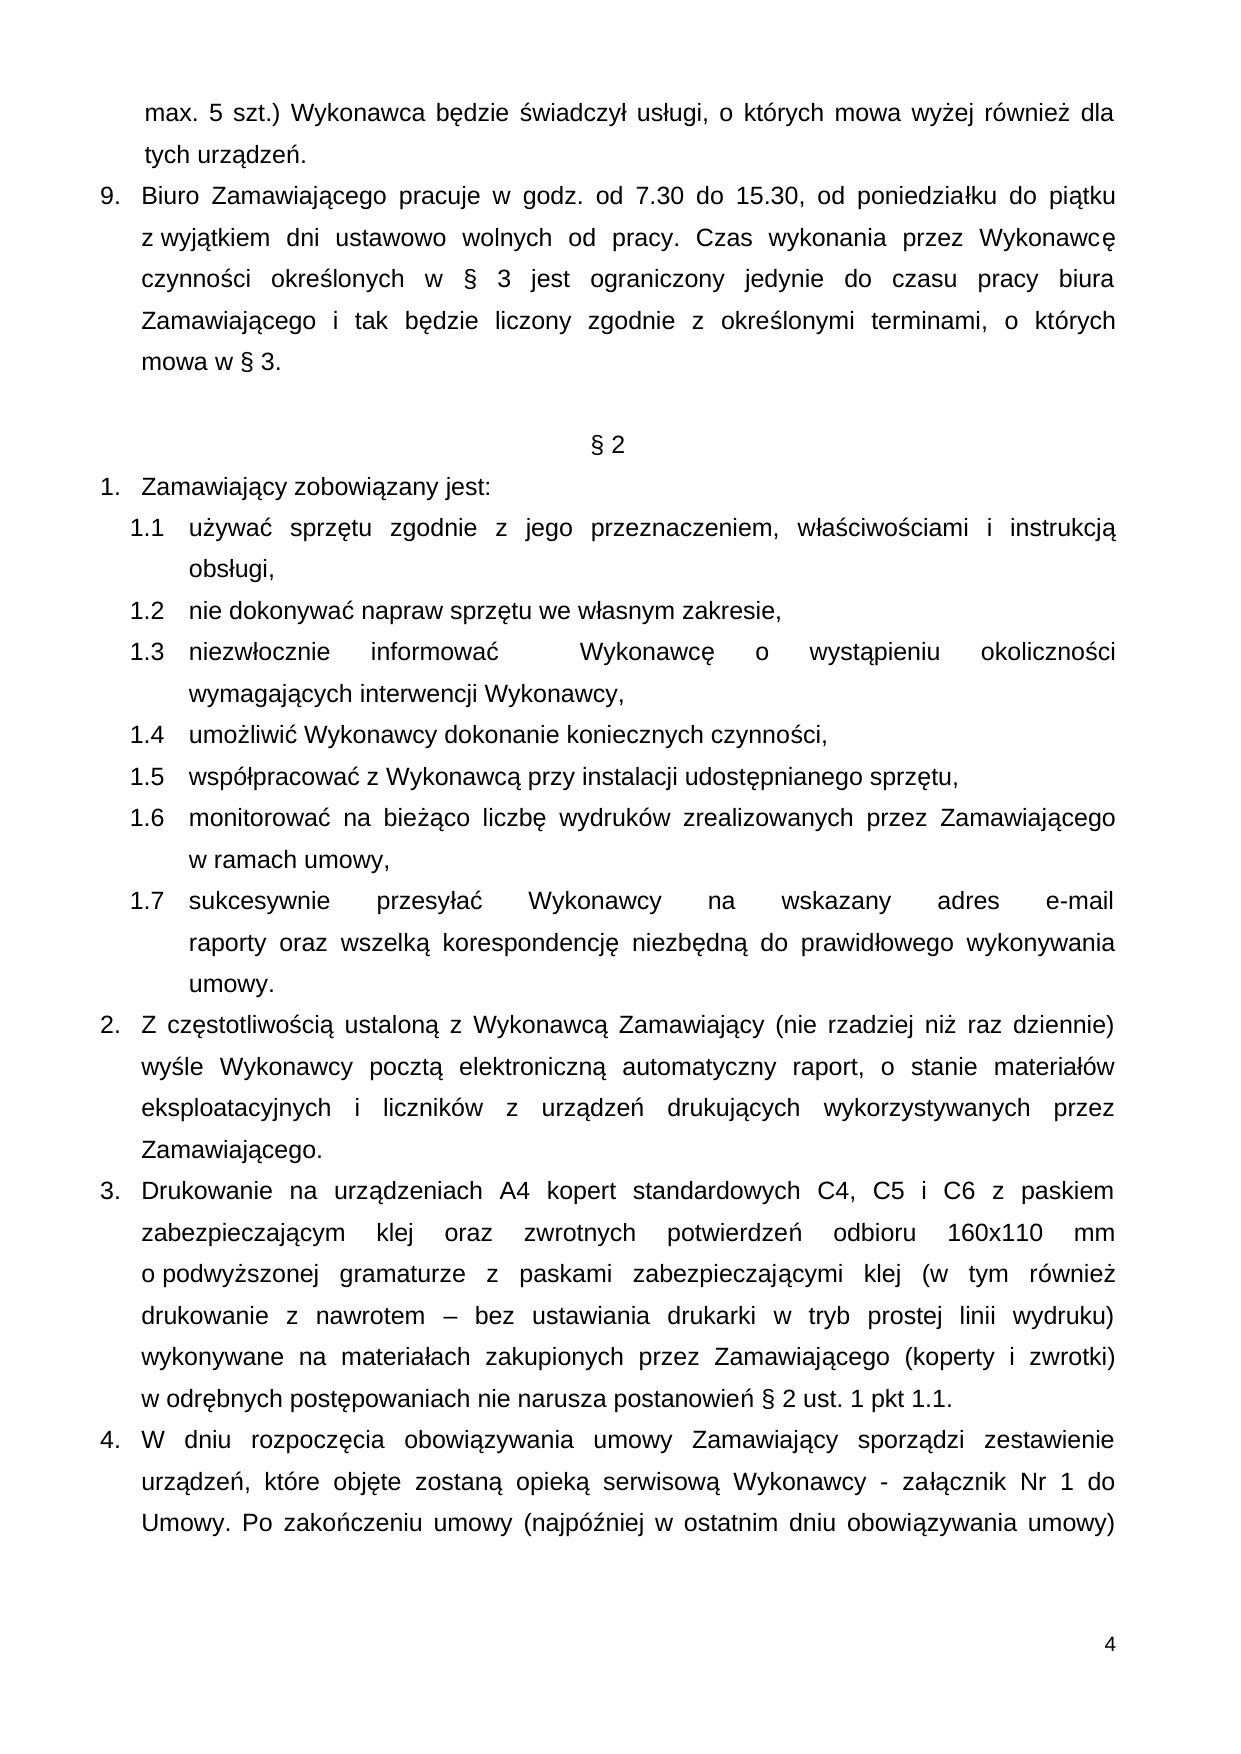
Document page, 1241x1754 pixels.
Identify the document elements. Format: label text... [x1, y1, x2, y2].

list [100, 1415, 1115, 1540]
list niezwłocznie informować Wykonawcę o wystąpieniu okoliczności wymagających interwencji Wykonawcy, [129, 628, 1116, 711]
list współpracować z Wykonawcą przy instalacji udostępnianego sprzętu, [129, 752, 1116, 793]
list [100, 89, 1115, 172]
text 1. Zamawiający zobowiązany jest: [100, 462, 1116, 503]
list Biuro Zamawiającego pracuje w godz. od 7.30 do 15.30, od poniedziałku do piątku z wyjątkiem dni ustawowo wolnych od pracy. Czas wykonania przez Wykonawcę czynności określonych w § 3 jest ograniczony jedynie do czasu pracy biura Zamawiającego i tak będzie liczony zgodnie z określonymi terminami, o których mowa w § 3. [100, 172, 1116, 379]
list Z częstotliwością ustaloną z Wykonawcą Zamawiający (nie rzadziej niż raz dziennie) wyśle Wykonawcy pocztą elektroniczną automatyczny raport, o stanie materiałów eksploatacyjnych i liczników z urządzeń drukujących wykorzystywanych przez Zamawiającego. [100, 1001, 1116, 1167]
list umożliwić Wykonawcy dokonanie koniecznych czynności, [129, 711, 1116, 752]
list sukcesywnie przesyłać Wykonawcy na wskazany adres e-mail raporty oraz wszelką korespondencję niezbędną do prawidłowego wykonywania umowy. [129, 876, 1116, 1001]
text § 2 [100, 420, 1115, 462]
list używać sprzętu zgodnie z jego przeznaczeniem, właściwościami i instrukcją obsługi, [129, 503, 1116, 586]
list Drukowanie na urządzeniach A4 kopert standardowych C4, C5 i C6 z paskiem zabezpieczającym klej oraz zwrotnych potwierdzeń odbioru 160x110 mm o podwyższonej gramaturze z paskami zabezpieczającymi klej (w tym również drukowanie z nawrotem – bez ustawiania drukarki w tryb prostej linii wydruku) wykonywane na materiałach zakupionych przez Zamawiającego (koperty i zwrotki) w odrębnych postępowaniach nie narusza postanowień § 2 ust. 1 pkt 1.1. [100, 1167, 1116, 1415]
list nie dokonywać napraw sprzętu we własnym zakresie, [129, 586, 1116, 628]
list monitorować na bieżąco liczbę wydruków zrealizowanych przez Zamawiającego w ramach umowy, [129, 793, 1116, 876]
